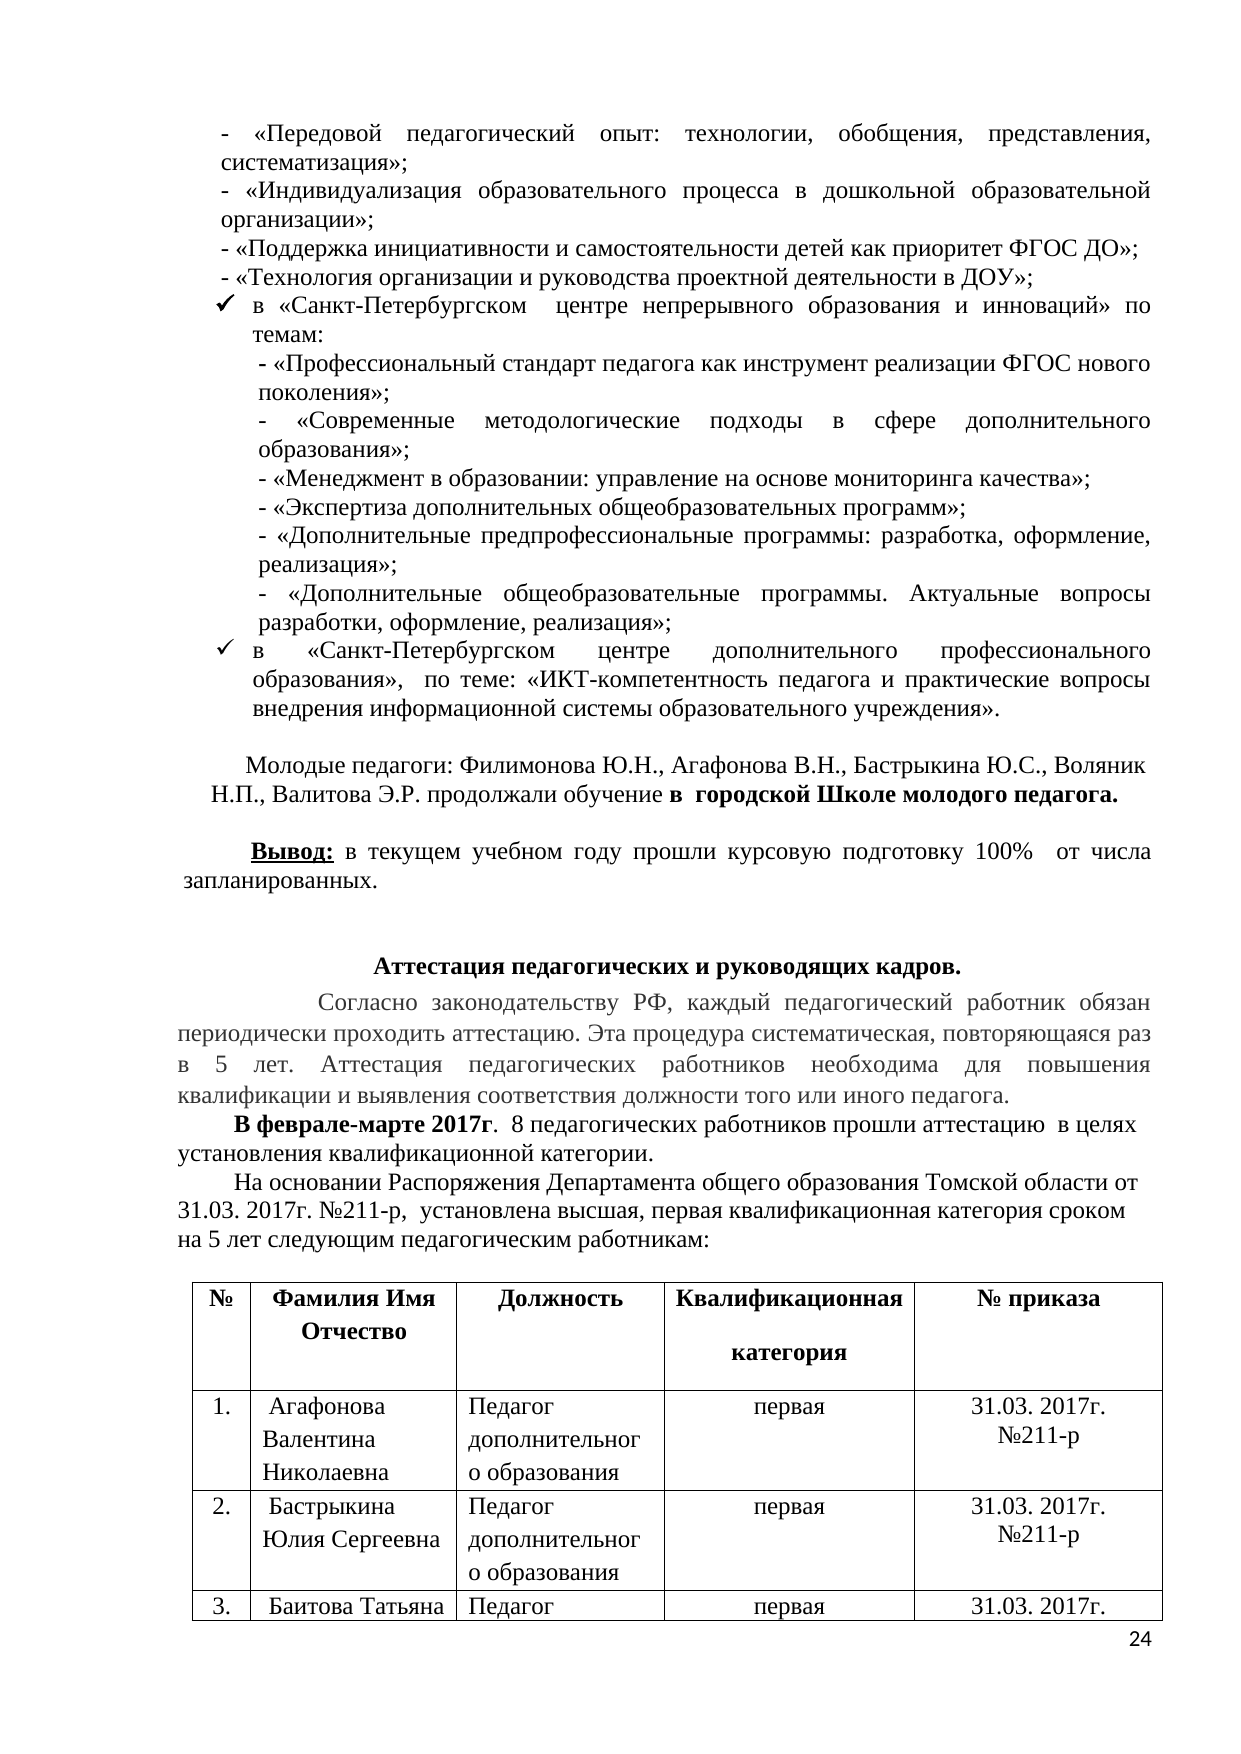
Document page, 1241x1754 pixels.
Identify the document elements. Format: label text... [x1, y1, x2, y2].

list - «Современные методологические подходы в сфере дополнительного образования»; [258, 406, 1152, 463]
table_cell Бастрыкина Юлия Сергеевна [251, 1491, 456, 1590]
table_cell 2. [193, 1491, 250, 1590]
text Согласно законодательству РФ, каждый педагогический работник обязан периодически проходить аттестацию. Эта процедура систематическая, повторяющаяся раз в 5 лет. Аттестация педагогических работников необходима для повышения квалификации и выявления соответствия должности того или иного педагога. [177, 984, 1152, 1109]
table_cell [915, 1591, 1162, 1619]
table_header Квалификационная категория [665, 1283, 914, 1390]
list - «Дополнительные предпрофессиональные программы: разработка, оформление, реализация»; [258, 521, 1152, 578]
table_header Фамилия Имя Отчество [251, 1283, 456, 1390]
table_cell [251, 1591, 456, 1619]
list - «Индивидуализация образовательного процесса в дошкольной образовательной организации»; [221, 176, 1152, 233]
table_cell 3. [193, 1591, 250, 1619]
list - «Менеджмент в образовании: управление на основе мониторинга качества»; [258, 463, 1152, 492]
list - «Профессиональный стандарт педагога как инструмент реализации ФГОС нового поколения»; [258, 348, 1152, 406]
table_header № приказа [915, 1283, 1162, 1390]
table_cell первая [665, 1391, 914, 1490]
list - «Передовой педагогический опыт: технологии, обобщения, представления, систематизация»; [221, 118, 1152, 176]
list - «Экспертиза дополнительных общеобразовательных программ»; [258, 492, 1152, 521]
list в «Санкт-Петербургском центре дополнительного профессионального образования», по теме: «ИКТ-компетентность педагога и практические вопросы внедрения информационной системы образовательного учреждения». [215, 636, 1152, 722]
table_cell 31.03. 2017г. №211-р [915, 1491, 1162, 1590]
list - «Технология организации и руководства проектной деятельности в ДОУ»; [221, 262, 1152, 291]
table_cell Агафонова Валентина Николаевна [251, 1391, 456, 1490]
table_cell Педагог дополнительного образования [457, 1391, 664, 1490]
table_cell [457, 1591, 664, 1619]
table_cell первая [665, 1491, 914, 1590]
table_cell 1. [193, 1391, 250, 1490]
table_header № [193, 1283, 250, 1390]
text Молодые педагоги: Филимонова Ю.Н., Агафонова В.Н., Бастрыкина Ю.С., Воляник Н.П., Валитова Э.Р. продолжали обучение в городской Школе молодого педагога. [177, 751, 1152, 808]
table_cell Педагог дополнительного образования [457, 1491, 664, 1590]
text Аттестация педагогических и руководящих кадров. [183, 951, 1152, 980]
text Вывод: в текущем учебном году прошли курсовую подготовку 100% от числа запланированных. [183, 836, 1152, 894]
list - «Дополнительные общеобразовательные программы. Актуальные вопросы разработки, оформление, реализация»; [258, 578, 1152, 636]
list - «Поддержка инициативности и самостоятельности детей как приоритет ФГОС ДО»; [221, 233, 1152, 262]
text На основании Распоряжения Департамента общего образования Томской области от 31.03. 2017г. №211-р, установлена высшая, первая квалификационная категория сроком на 5 лет следующим педагогическим работникам: [177, 1167, 1152, 1253]
table_cell первая [665, 1591, 914, 1619]
list в «Санкт-Петербургском центре непрерывного образования и инноваций» по темам: [215, 291, 1152, 348]
text В феврале-марте 2017г. 8 педагогических работников прошли аттестацию в целях установления квалификационной категории. [177, 1109, 1152, 1167]
table_cell 31.03. 2017г. №211-р [915, 1391, 1162, 1490]
table_header Должность [457, 1283, 664, 1390]
